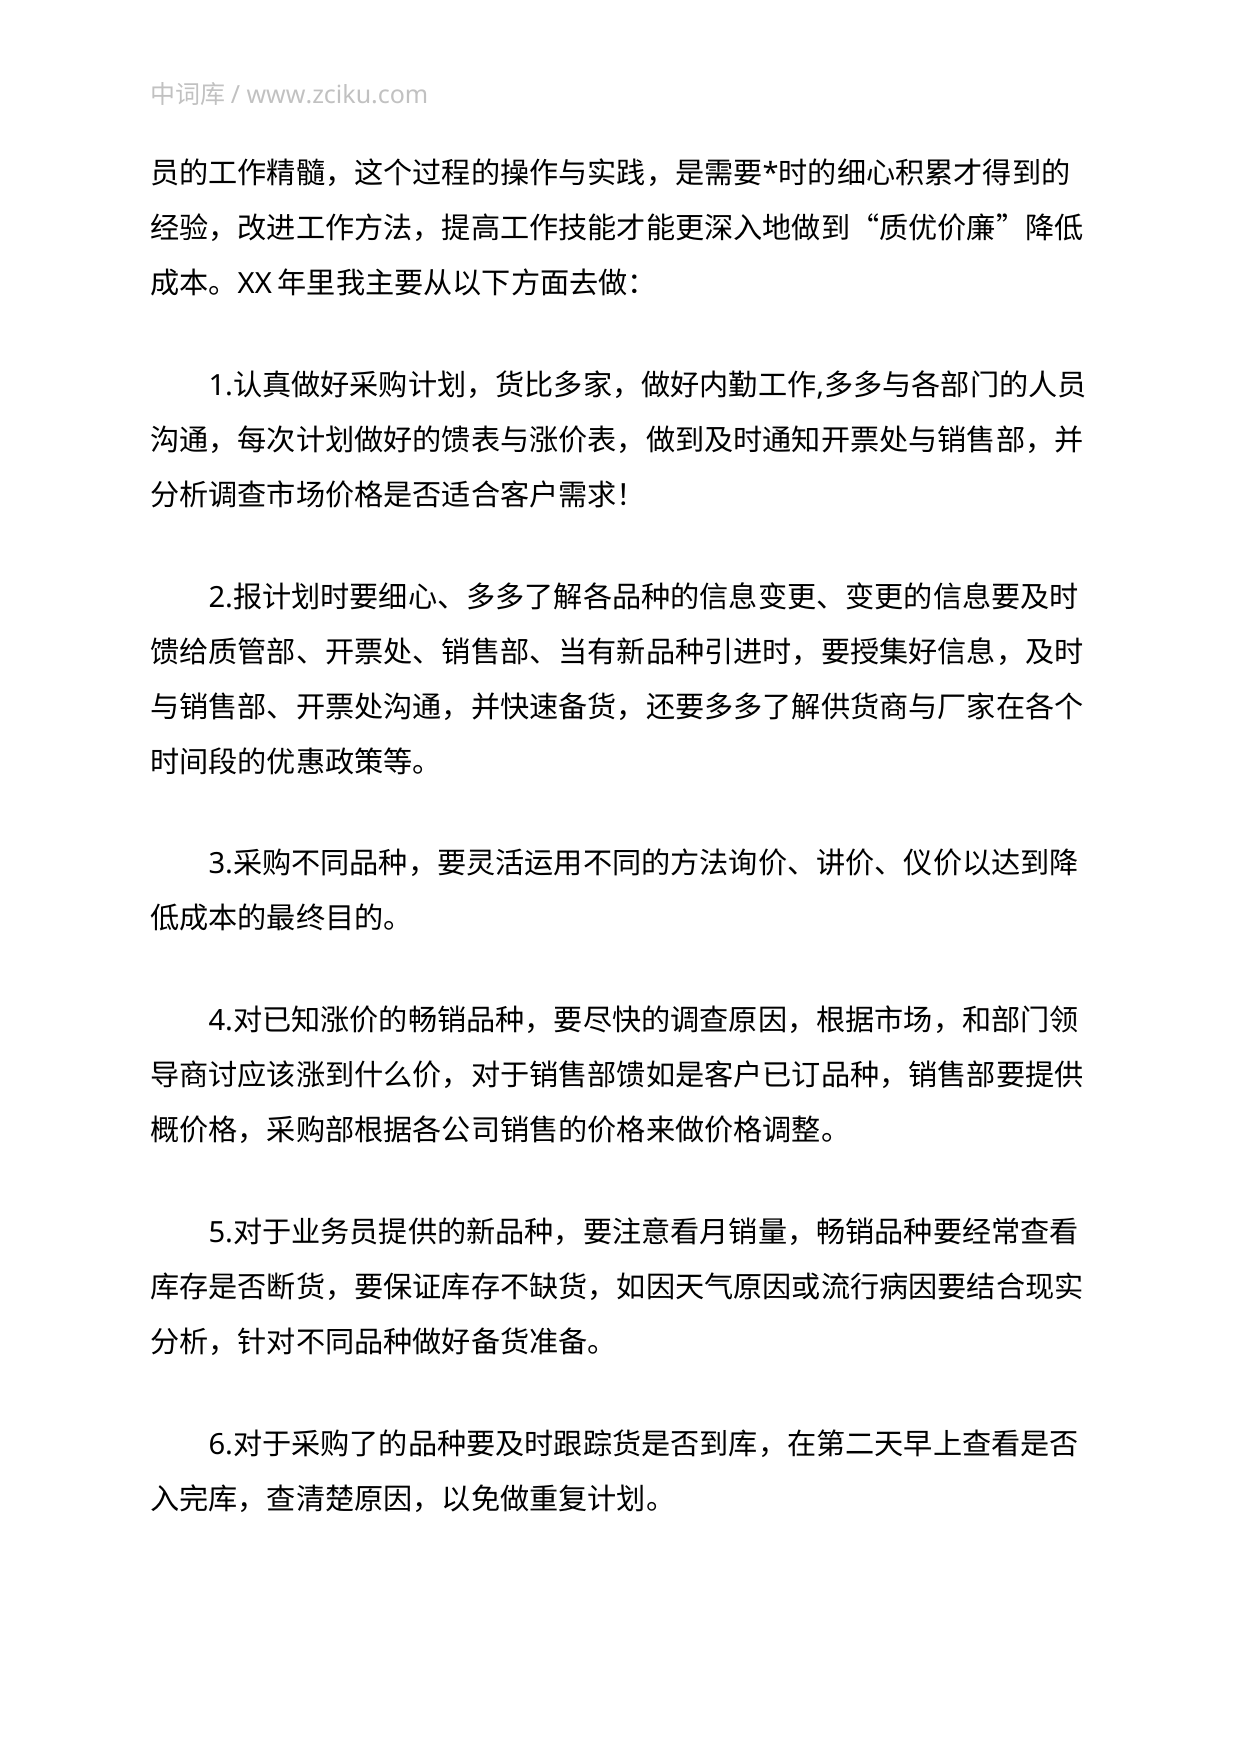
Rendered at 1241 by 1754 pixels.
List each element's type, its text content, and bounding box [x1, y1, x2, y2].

text 6.对于采购了的品种要及时跟踪货是否到库，在第二天早上查看是否入完库，查清楚原因，以免做重复计划。 [150, 1420, 1090, 1517]
text 5.对于业务员提供的新品种，要注意看月销量，畅销品种要经常查看库存是否断货，要保证库存不缺货，如因天气原因或流行病因要结合现实分析，针对不同品种做好备货准备。 [150, 1208, 1090, 1361]
text 1.认真做好采购计划，货比多家，做好内勤工作,多多与各部门的人员沟通，每次计划做好的馈表与涨价表，做到及时通知开票处与销售部，并分析调查市场价格是否适合客户需求！ [150, 362, 1090, 514]
text 3.采购不同品种，要灵活运用不同的方法询价、讲价、仪价以达到降低成本的最终目的。 [150, 840, 1090, 937]
text 2.报计划时要细心、多多了解各品种的信息变更、变更的信息要及时馈给质管部、开票处、销售部、当有新品种引进时，要授集好信息，及时与销售部、开票处沟通，并快速备货，还要多多了解供货商与厂家在各个时间段的优惠政策等。 [150, 573, 1090, 781]
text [150, 150, 1090, 302]
text 4.对已知涨价的畅销品种，要尽快的调查原因，根据市场，和部门领导商讨应该涨到什么价，对于销售部馈如是客户已订品种，销售部要提供概价格，采购部根据各公司销售的价格来做价格调整。 [150, 997, 1090, 1149]
